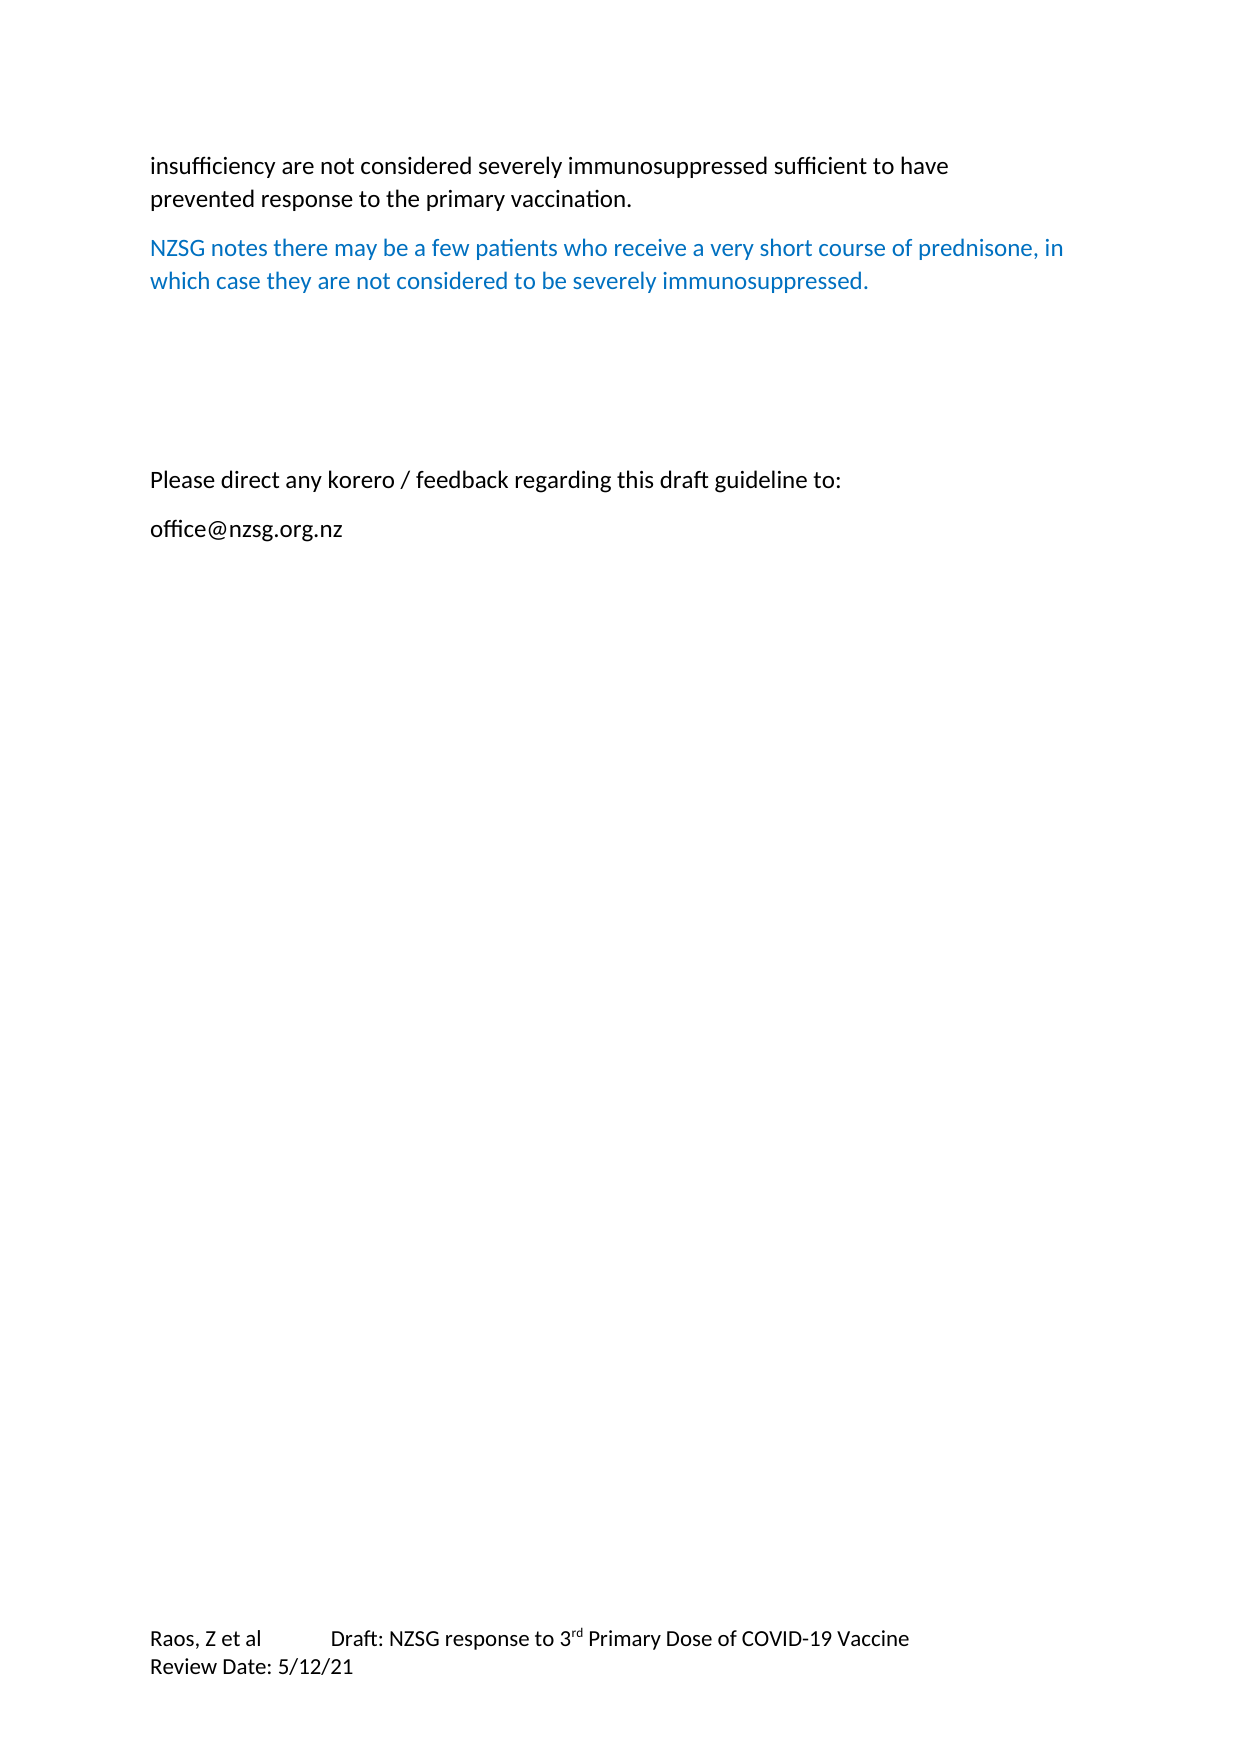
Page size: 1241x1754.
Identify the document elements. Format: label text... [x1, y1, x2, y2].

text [150, 150, 1090, 213]
text NZSG notes there may be a few patients who receive a very short course of prednisone, in which case they are not considered to be severely immunosuppressed. [150, 232, 1090, 296]
text Please direct any korero / feedback regarding this draft guideline to: [150, 464, 1090, 494]
text office@nzsg.org.nz [150, 513, 1090, 544]
